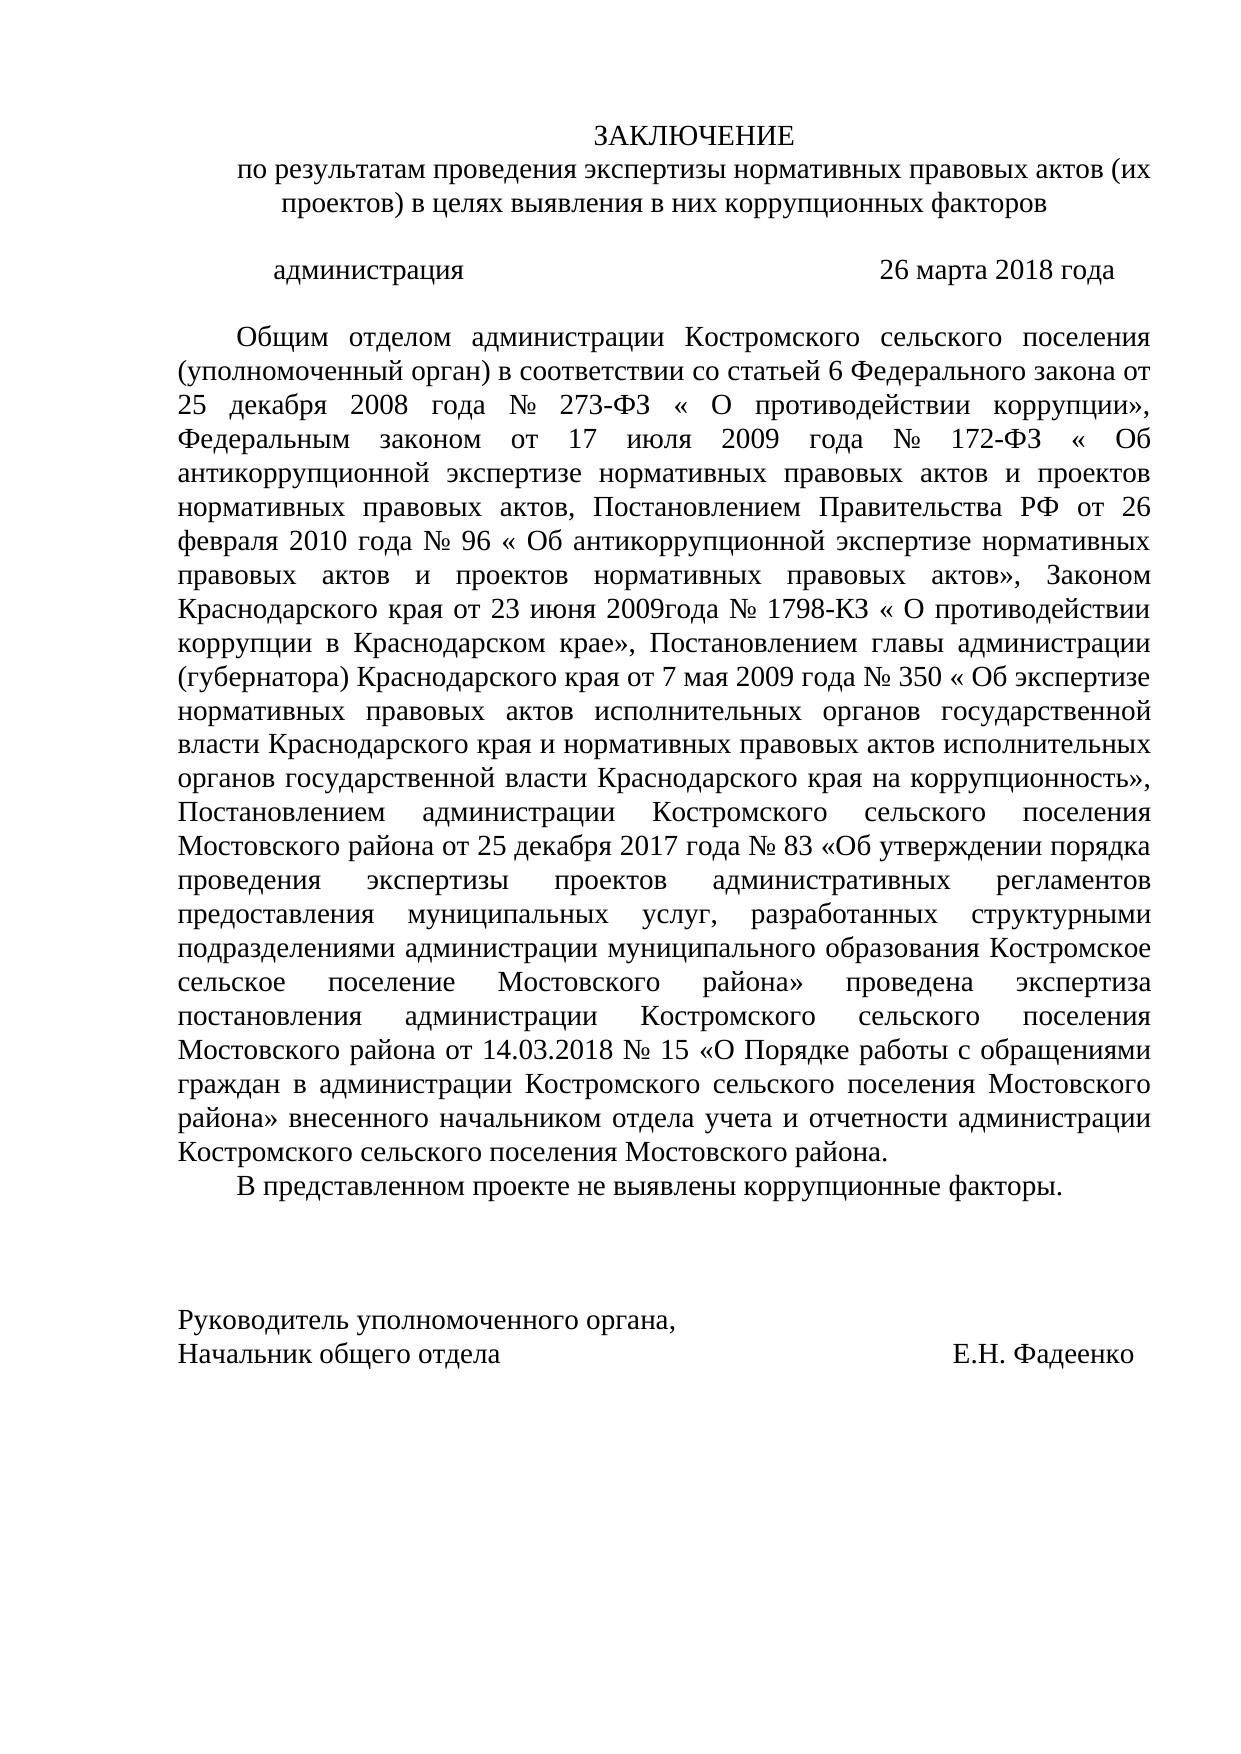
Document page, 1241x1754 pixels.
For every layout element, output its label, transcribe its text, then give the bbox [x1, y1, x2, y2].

text Начальник общего отдела Е.Н. Фадеенко [177, 1336, 1146, 1369]
text Общим отделом администрации Костромского сельского поселения (уполномоченный орган) в соответствии со статьей 6 Федерального закона от 25 декабря 2008 года № 273-ФЗ « О противодействии коррупции», Федеральным законом от 17 июля 2009 года № 172-ФЗ « Об антикоррупционной экспертизе нормативных правовых актов и проектов нормативных правовых актов, Постановлением Правительства РФ от 26 февраля 2010 года № 96 « Об антикоррупционной экспертизе нормативных правовых актов и проектов нормативных правовых актов», Законом Краснодарского края от 23 июня 2009года № 1798-КЗ « О противодействии коррупции в Краснодарском крае», Постановлением главы администрации (губернатора) Краснодарского края от 7 мая 2009 года № 350 « Об экспертизе нормативных правовых актов исполнительных органов государственной власти Краснодарского края и нормативных правовых актов исполнительных органов государственной власти Краснодарского края на коррупционность», Постановлением администрации Костромского сельского поселения Мостовского района от 25 декабря 2017 года № 83 «Об утверждении порядка проведения экспертизы проектов административных регламентов предоставления муниципальных услуг, разработанных структурными подразделениями администрации муниципального образования Костромское сельское поселение Мостовского района» проведена экспертиза постановления администрации Костромского сельского поселения Мостовского района от 14.03.2018 № 15 «О Порядке работы с обращениями граждан в администрации Костромского сельского поселения Мостовского района» внесенного начальником отдела учета и отчетности администрации Костромского сельского поселения Мостовского района. [177, 319, 1152, 1168]
text администрация 26 марта 2018 года [177, 252, 1152, 286]
text В представленном проекте не выявлены коррупционные факторы. [177, 1168, 1152, 1202]
text по результатам проведения экспертизы нормативных правовых актов (их проектов) в целях выявления в них коррупционных факторов [177, 152, 1152, 219]
text ЗАКЛЮЧЕНИЕ [177, 118, 1152, 152]
text Руководитель уполномоченного органа, [177, 1302, 1146, 1336]
